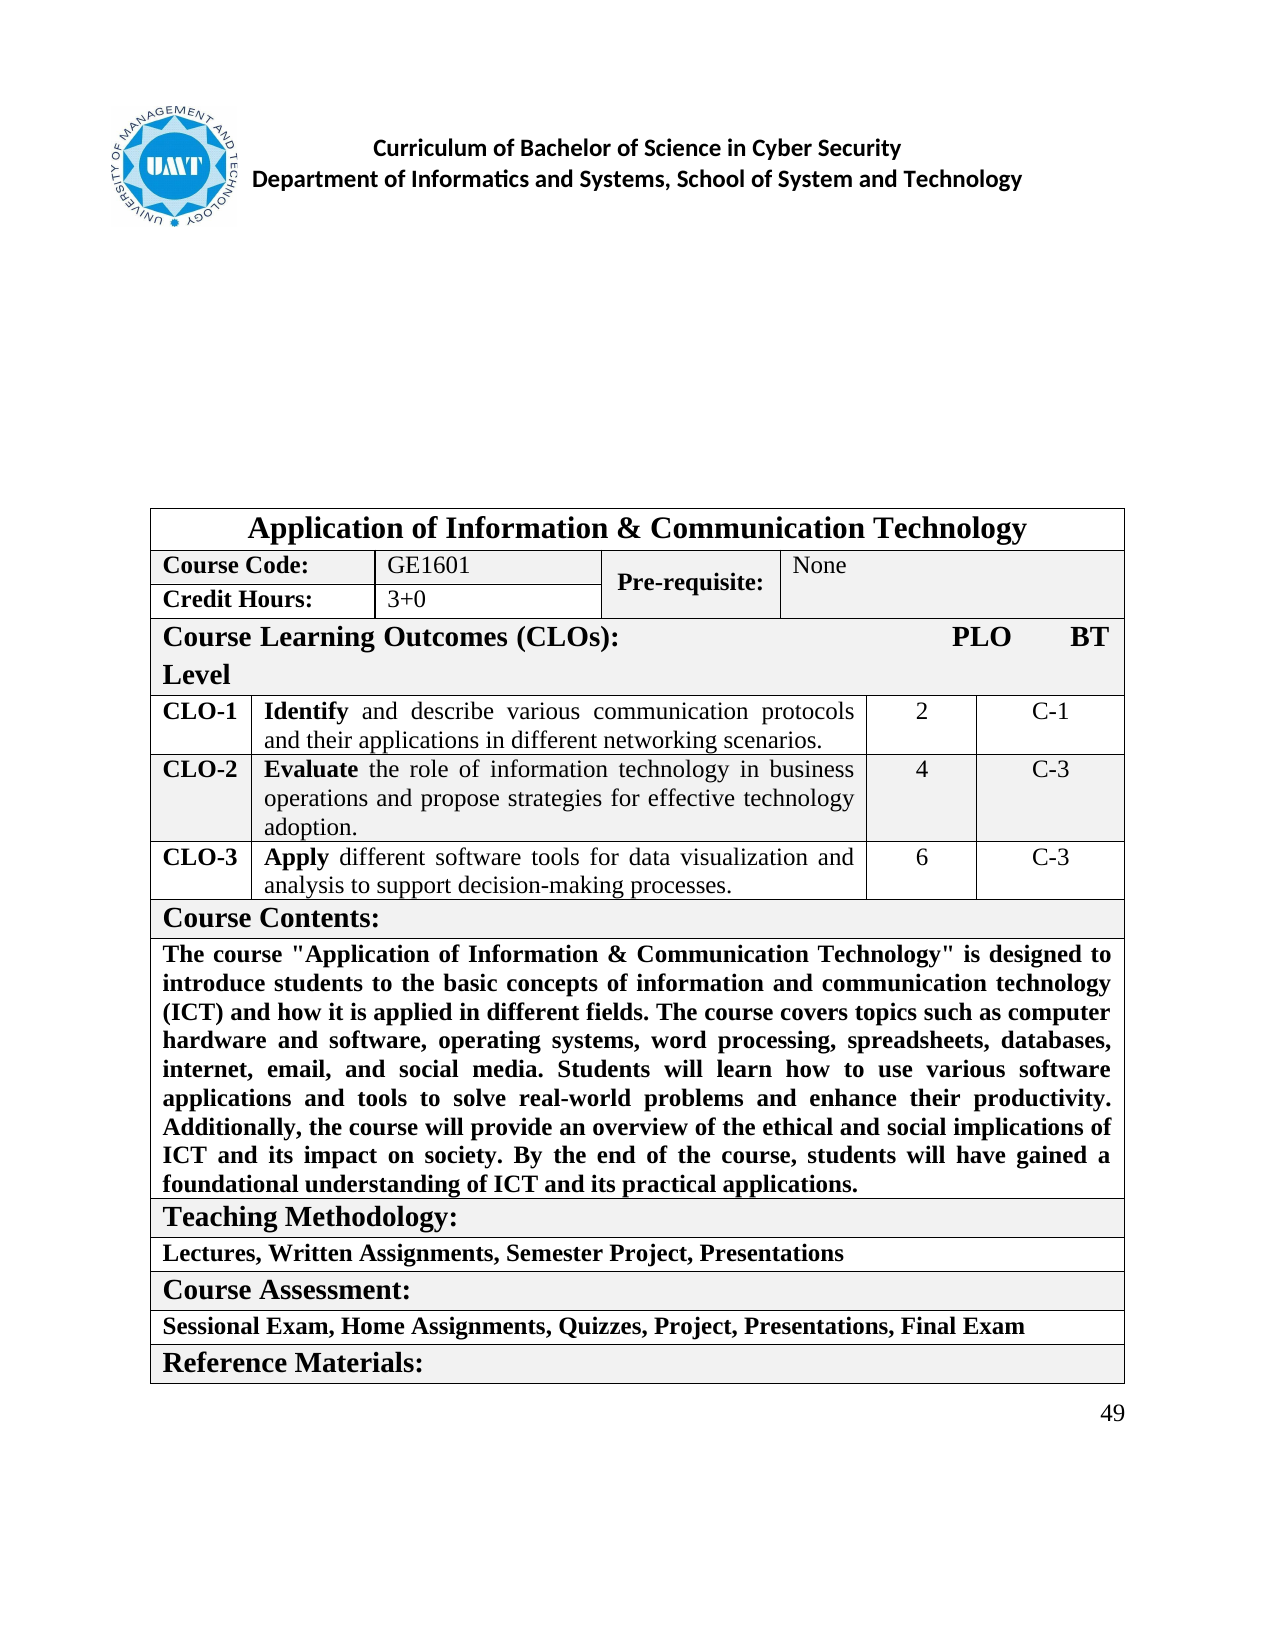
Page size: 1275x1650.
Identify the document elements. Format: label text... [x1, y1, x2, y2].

table_cell Identify and describe various communication protocols and their applications in different networking scenarios. [252, 696, 866, 753]
table_cell CLO-3 [151, 842, 251, 899]
table_cell C-3 [977, 755, 1124, 841]
table_cell Reference Materials: [151, 1345, 1124, 1383]
picture [111, 106, 238, 227]
table_cell Course Contents: [151, 900, 1124, 938]
table_cell Evaluate the role of information technology in business operations and propose strategies for effective technology adoption. [252, 755, 866, 841]
table_cell Sessional Exam, Home Assignments, Quizzes, Project, Presentations, Final Exam [151, 1311, 1124, 1344]
table_cell CLO-2 [151, 755, 251, 841]
table_cell C-1 [977, 696, 1124, 753]
table_cell Course Code: [151, 551, 374, 583]
table_cell 2 [867, 696, 976, 753]
table_cell Teaching Methodology: [151, 1199, 1124, 1237]
table_cell None [781, 551, 1124, 618]
table_cell Lectures, Written Assignments, Semester Project, Presentations [151, 1238, 1124, 1271]
table_header Application of Information & Communication Technology [151, 509, 1124, 549]
table_cell The course "Application of Information & Communication Technology" is designed to introduce students to the basic concepts of information and communication technology (ICT) and how it is applied in different fields. The course covers topics such as computer hardware and software, operating systems, word processing, spreadsheets, databases, internet, email, and social media. Students will learn how to use various software applications and tools to solve real-world problems and enhance their productivity. Additionally, the course will provide an overview of the ethical and social implications of ICT and its impact on society. By the end of the course, students will have gained a foundational understanding of ICT and its practical applications. [151, 939, 1124, 1198]
table_cell 4 [867, 755, 976, 841]
table_cell Course Learning Outcomes (CLOs): PLO BT Level [151, 619, 1124, 695]
table_cell Course Assessment: [151, 1272, 1124, 1310]
table_cell CLO-1 [151, 696, 251, 753]
table_cell Credit Hours: [151, 585, 374, 618]
table_cell 6 [867, 842, 976, 899]
table_cell GE1601 [376, 551, 601, 583]
table_cell Apply different software tools for data visualization and analysis to support decision-making processes. [252, 842, 866, 899]
table_cell C-3 [977, 842, 1124, 899]
table_cell Pre-requisite: [602, 551, 780, 618]
table_cell 3+0 [376, 585, 601, 618]
